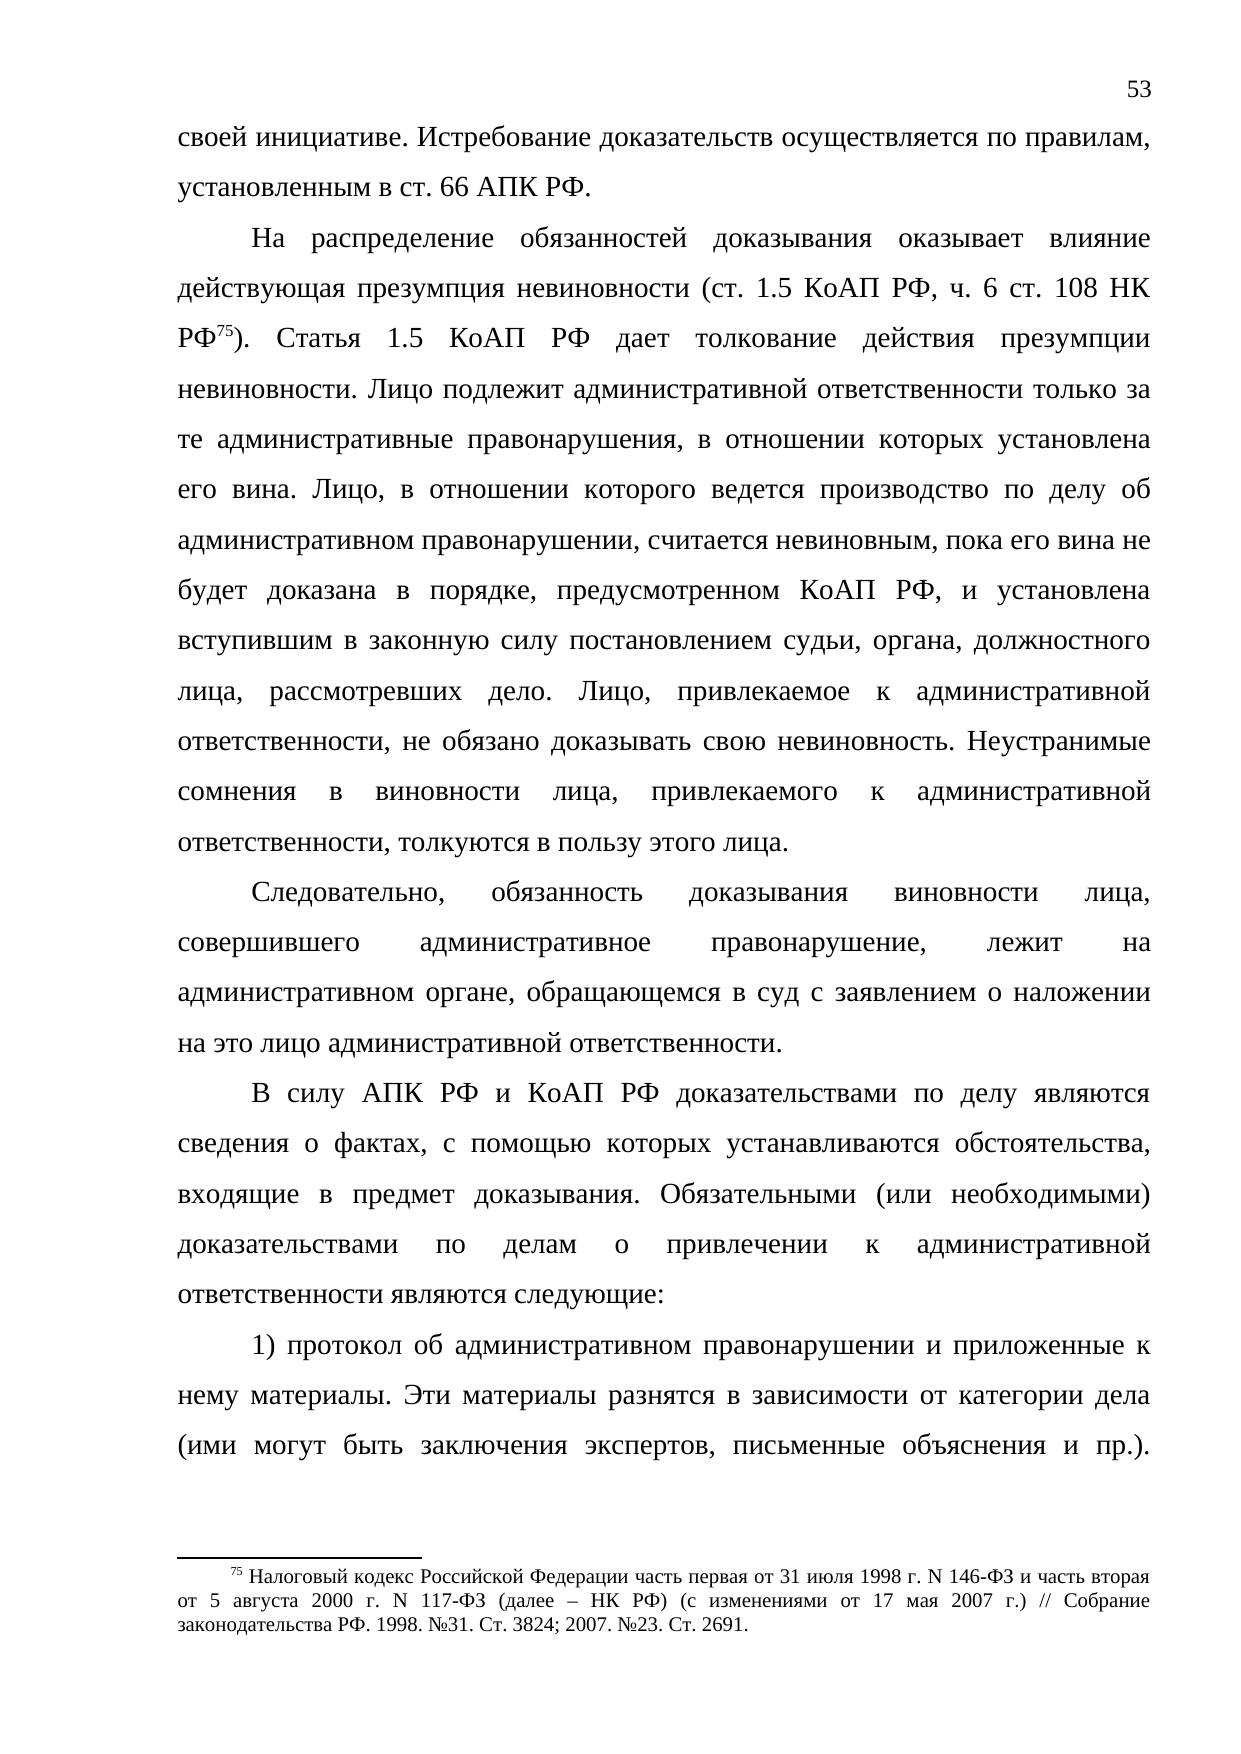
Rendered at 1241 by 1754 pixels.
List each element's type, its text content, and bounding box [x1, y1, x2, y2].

text Следовательно, обязанность доказывания виновности лица, совершившего административное правонарушение, лежит на административном органе, обращающемся в суд с заявлением о наложении на это лицо административной ответственности. [177, 874, 1152, 1058]
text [177, 119, 1152, 203]
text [177, 1327, 1152, 1461]
text На распределение обязанностей доказывания оказывает влияние действующая презумпция невиновности (ст. 1.5 КоАП РФ, ч. 6 ст. 108 НК РФ). Статья 1.5 КоАП РФ дает толкование действия презумпции невиновности. Лицо подлежит административной ответственности только за те административные правонарушения, в отношении которых установлена его вина. Лицо, в отношении которого ведется производство по делу об административном правонарушении, считается невиновным, пока его вина не будет доказана в порядке, предусмотренном КоАП РФ, и установлена вступившим в законную силу постановлением судьи, органа, должностного лица, рассмотревших дело. Лицо, привлекаемое к административной ответственности, не обязано доказывать свою невиновность. Неустранимые сомнения в виновности лица, привлекаемого к административной ответственности, толкуются в пользу этого лица. [177, 220, 1152, 857]
text В силу АПК РФ и КоАП РФ доказательствами по делу являются сведения о фактах, с помощью которых устанавливаются обстоятельства, входящие в предмет доказывания. Обязательными (или необходимыми) доказательствами по делам о привлечении к административной ответственности являются следующие: [177, 1075, 1152, 1310]
